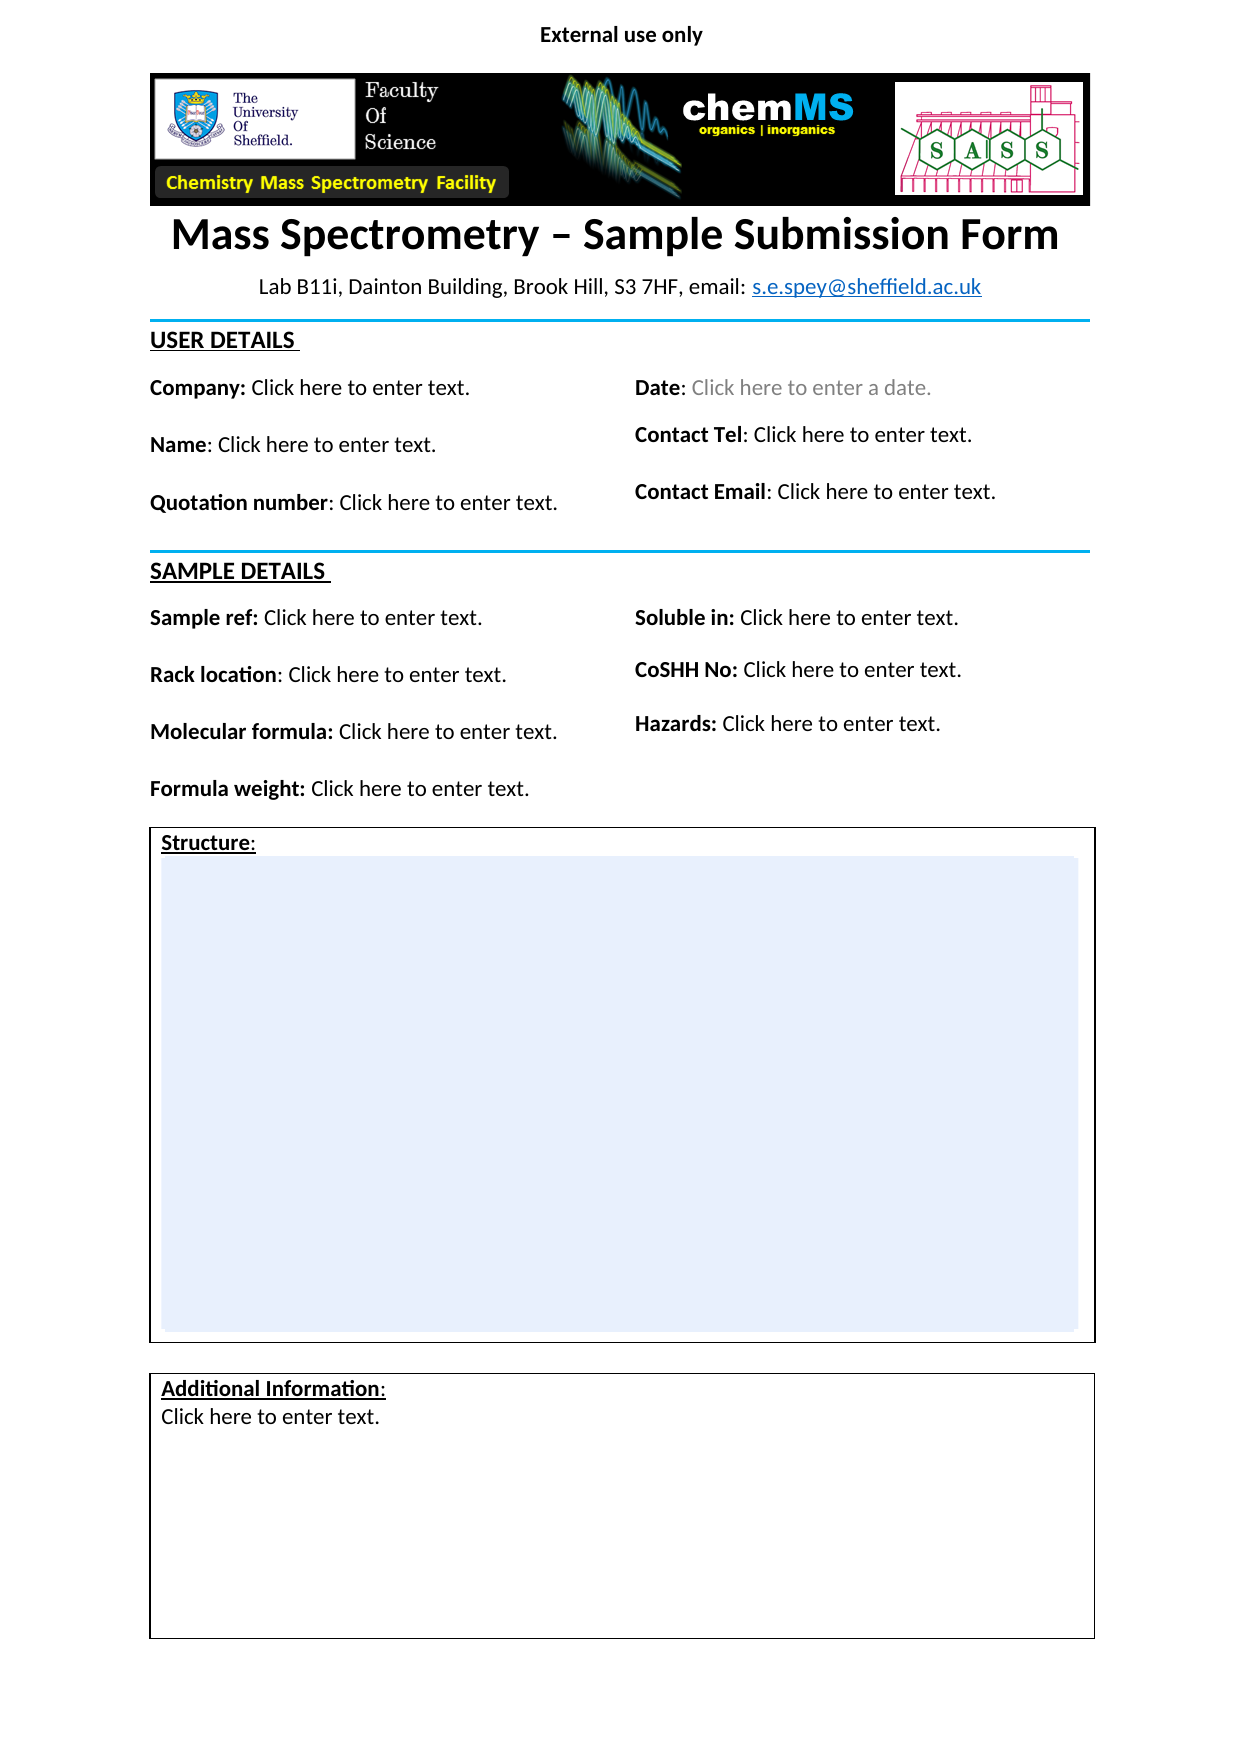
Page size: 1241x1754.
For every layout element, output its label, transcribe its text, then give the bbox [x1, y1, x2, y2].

picture [161, 856, 1079, 1332]
text Lab B11i, Dainton Building, Brook Hill, S3 7HF, email: s.e.spey@sheffield.ac.uk [150, 272, 1090, 300]
text SAMPLE DETAILS [150, 553, 1090, 586]
text Rack location: [150, 660, 605, 688]
text Molecular formula: [150, 717, 605, 745]
text Hazards: [635, 709, 1090, 737]
text Contact Email: [635, 477, 1090, 506]
text CoSHH No: [635, 656, 1090, 684]
picture [150, 73, 1091, 206]
text Name: [150, 431, 605, 459]
text Sample ref: [150, 603, 605, 631]
table_header Structure: [151, 828, 1094, 1342]
text Company: [150, 373, 605, 401]
table_header Additional Information: [151, 1374, 1094, 1638]
text Formula weight: [150, 774, 605, 802]
text USER DETAILS [150, 322, 1090, 354]
text Contact Tel: [635, 420, 1090, 448]
text Quotation number: Date: [150, 488, 605, 516]
text Soluble in: [635, 603, 1090, 631]
text Mass Spectrometry – Sample Submission Form [150, 206, 1090, 261]
